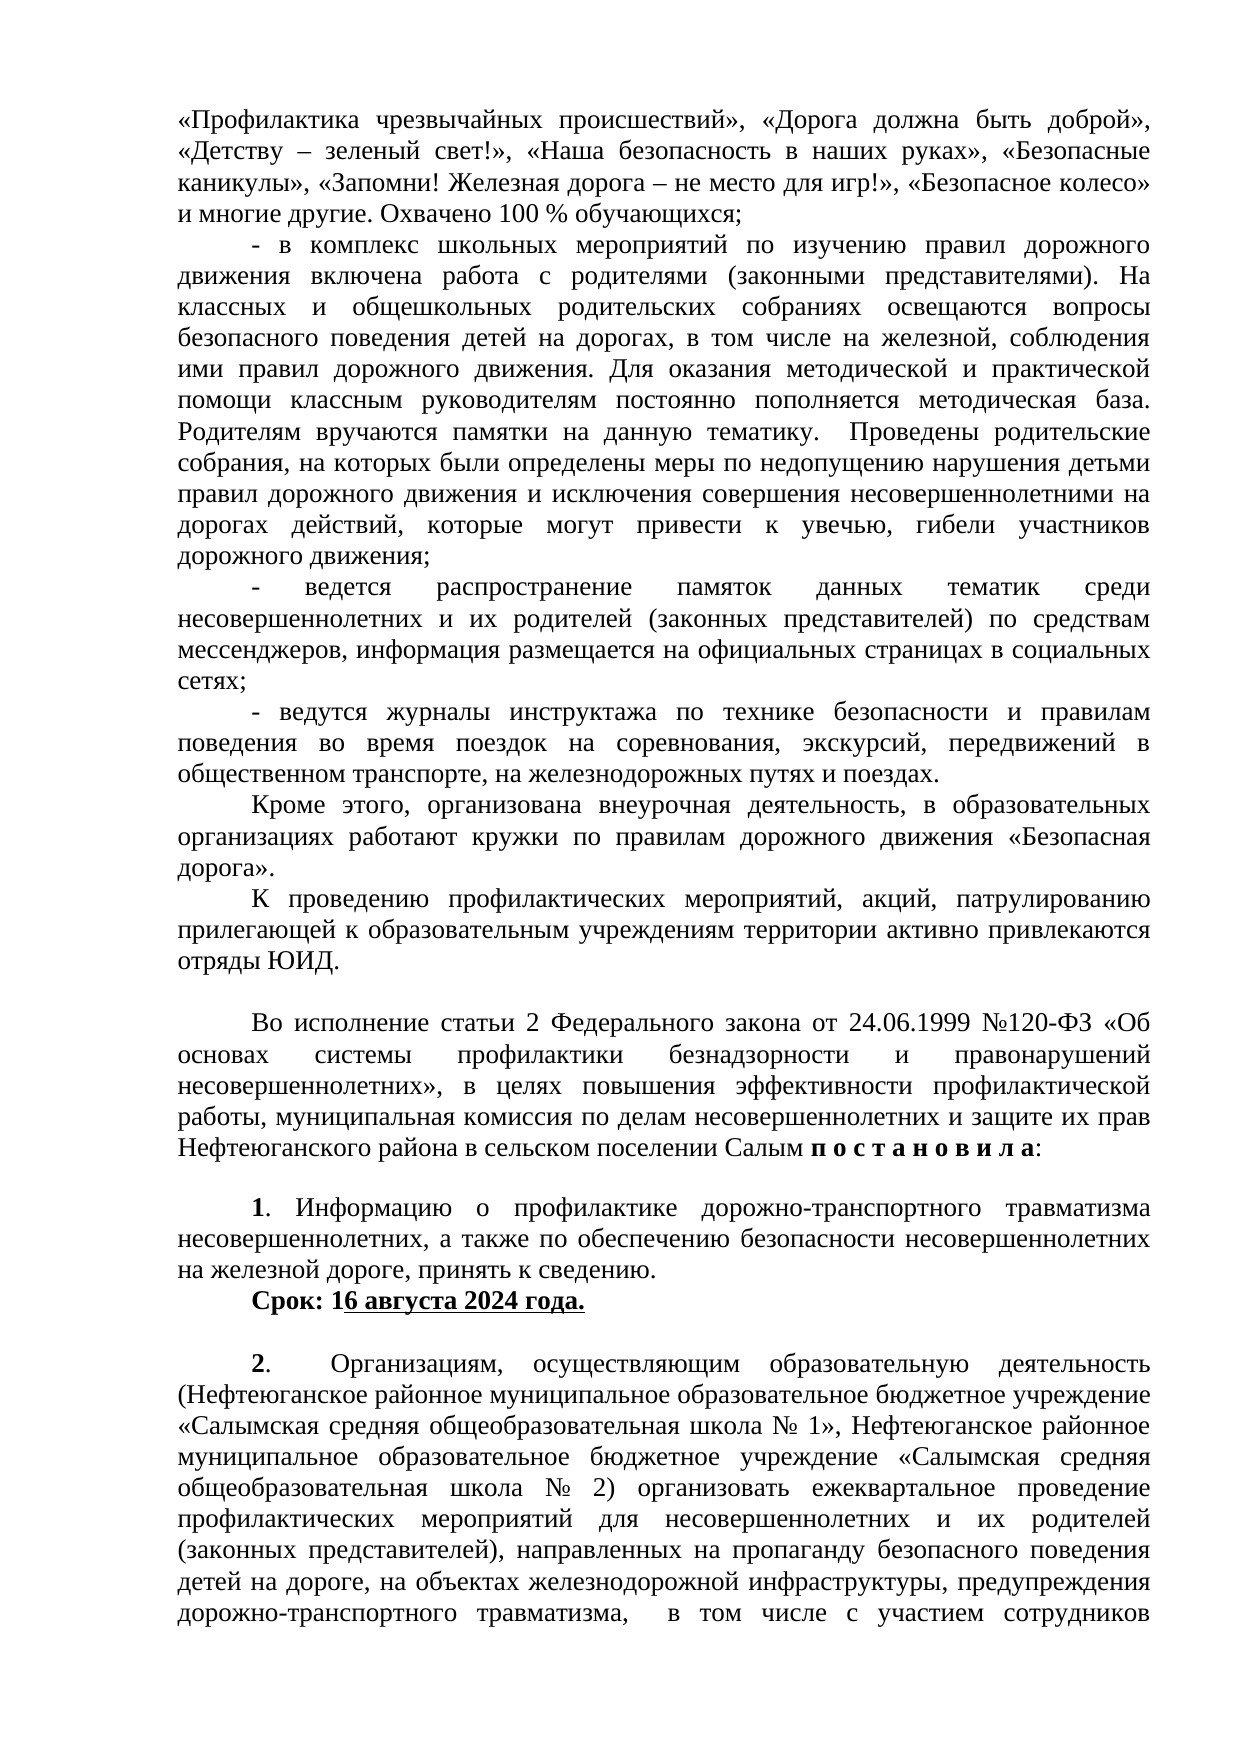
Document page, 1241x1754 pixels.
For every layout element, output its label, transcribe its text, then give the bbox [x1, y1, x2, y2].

text - ведутся журналы инструктажа по технике безопасности и правилам поведения во время поездок на соревнования, экскурсий, передвижений в общественном транспорте, на железнодорожных путях и поездах. [177, 695, 1152, 788]
text 1. Информацию о профилактике дорожно-транспортного травматизма несовершеннолетних, а также по обеспечению безопасности несовершеннолетних на железной дороге, принять к сведению. [177, 1191, 1152, 1284]
text Во исполнение статьи 2 Федерального закона от 24.06.1999 №120-ФЗ «Об основах системы профилактики безнадзорности и правонарушений несовершеннолетних», в целях повышения эффективности профилактической работы, муниципальная комиссия по делам несовершеннолетних и защите их прав Нефтеюганского района в сельском поселении Салым п о с т а н о в и л а: [177, 1007, 1152, 1162]
text Срок: 16 августа 2024 года. [177, 1284, 1152, 1316]
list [177, 1347, 1152, 1627]
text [177, 103, 1152, 228]
text - в комплекс школьных мероприятий по изучению правил дорожного движения включена работа с родителями (законными представителями). На классных и общешкольных родительских собраниях освещаются вопросы безопасного поведения детей на дорогах, в том числе на железной, соблюдения ими правил дорожного движения. Для оказания методической и практической помощи классным руководителям постоянно пополняется методическая база. Родителям вручаются памятки на данную тематику. Проведены родительские собрания, на которых были определены меры по недопущению нарушения детьми правил дорожного движения и исключения совершения несовершеннолетними на дорогах действий, которые могут привести к увечью, гибели участников дорожного движения; [177, 228, 1152, 571]
text - ведется распространение памяток данных тематик среди несовершеннолетних и их родителей (законных представителей) по средствам мессенджеров, информация размещается на официальных страницах в социальных сетях; [177, 571, 1152, 695]
text Кроме этого, организована внеурочная деятельность, в образовательных организациях работают кружки по правилам дорожного движения «Безопасная дорога». [177, 788, 1152, 882]
text К проведению профилактических мероприятий, акций, патрулированию прилегающей к образовательным учреждениям территории активно привлекаются отряды ЮИД. [177, 882, 1152, 975]
